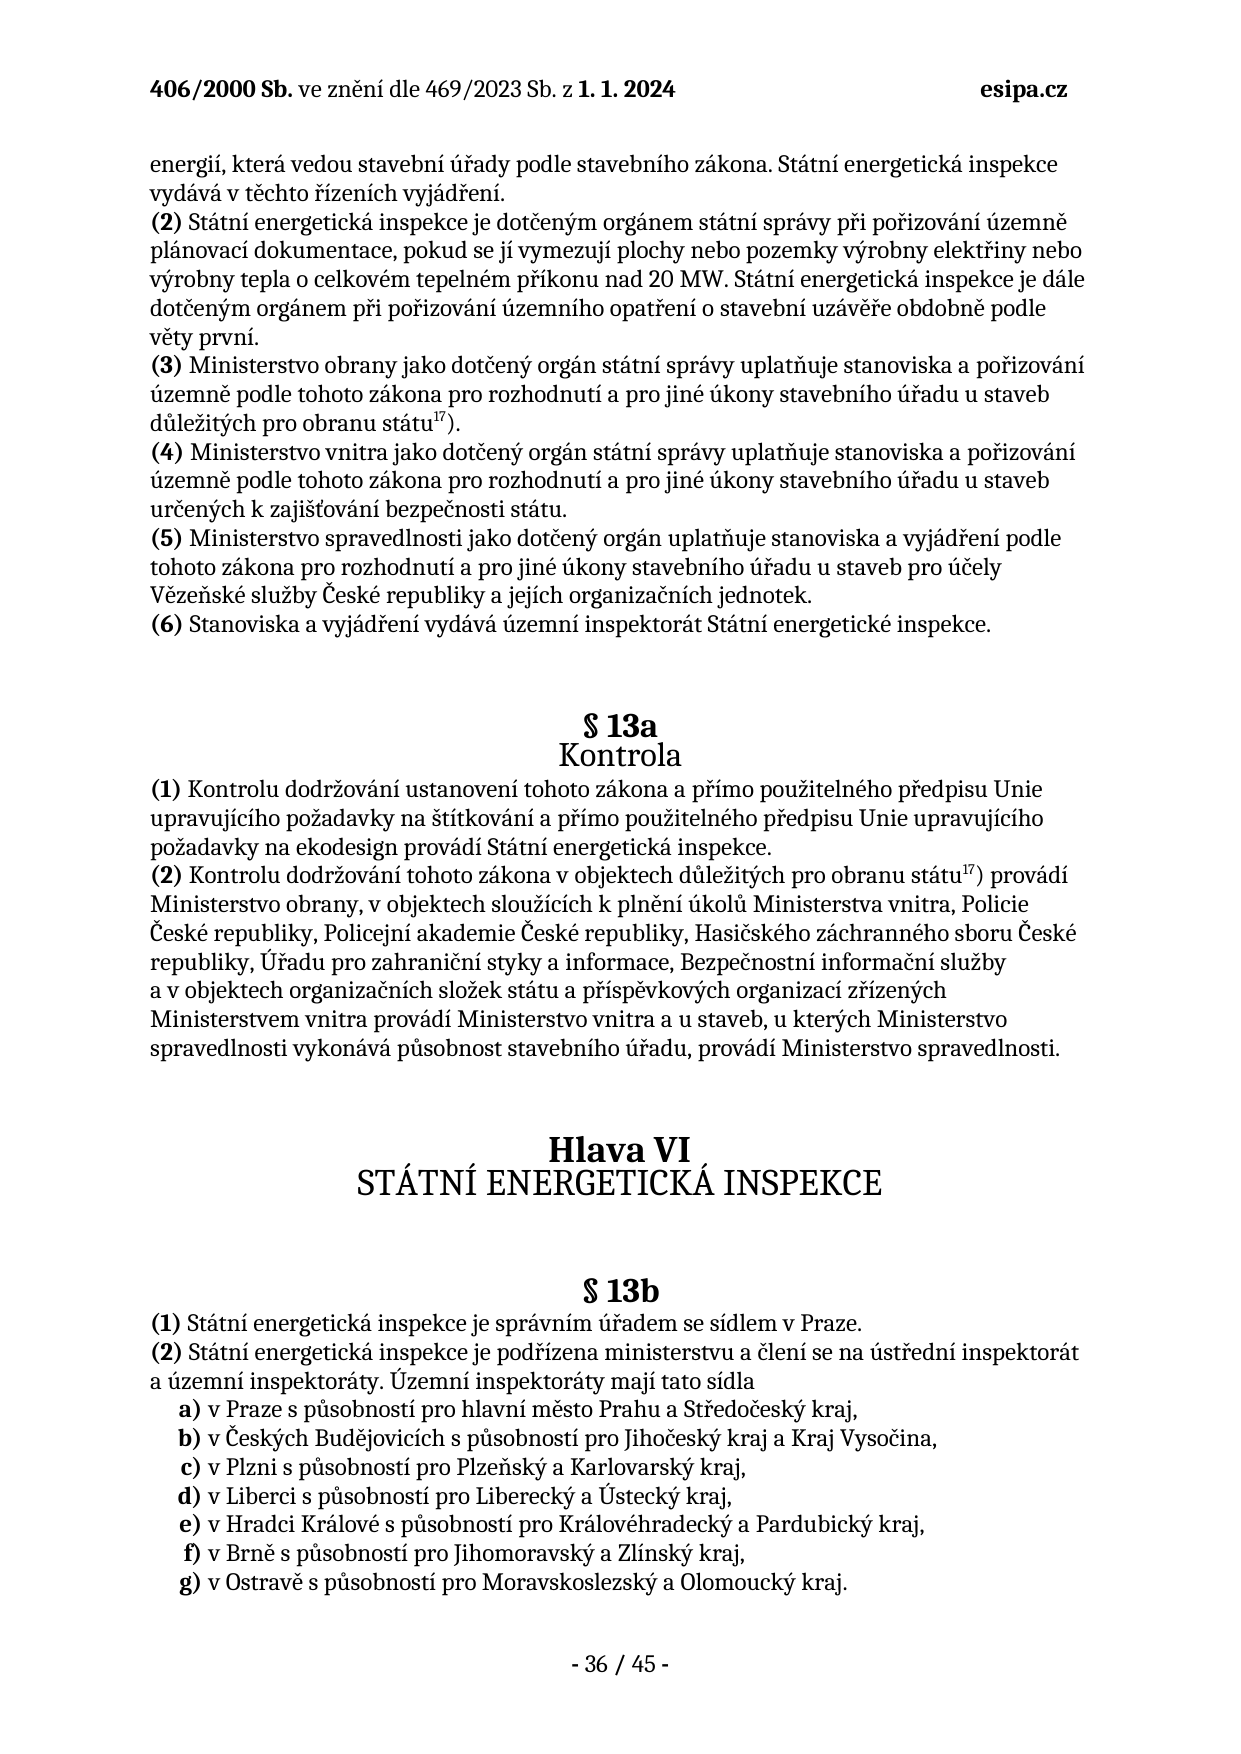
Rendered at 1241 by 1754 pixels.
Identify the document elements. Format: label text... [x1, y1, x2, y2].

text b) v Českých Budějovicích s působností pro Jihočeský kraj a Kraj Vysočina, [150, 1424, 1090, 1453]
text f) v Brně s působností pro Jihomoravský a Zlínský kraj, [150, 1539, 1090, 1568]
text (1) Kontrolu dodržování ustanovení tohoto zákona a přímo použitelného předpisu Unie upravujícího požadavky na štítkování a přímo použitelného předpisu Unie upravujícího požadavky na ekodesign provádí Státní energetická inspekce. [150, 775, 1090, 861]
text (5) Ministerstvo spravedlnosti jako dotčený orgán uplatňuje stanoviska a vyjádření podle tohoto zákona pro rozhodnutí a pro jiné úkony stavebního úřadu u staveb pro účely Vězeňské služby České republiky a jejích organizačních jednotek. [150, 524, 1090, 610]
text d) v Liberci s působností pro Liberecký a Ústecký kraj, [150, 1482, 1090, 1510]
text (3) Ministerstvo obrany jako dotčený orgán státní správy uplatňuje stanoviska a pořizování územně podle tohoto zákona pro rozhodnutí a pro jiné úkony stavebního úřadu u staveb důležitých pro obranu státu17). [150, 351, 1090, 437]
text e) v Hradci Králové s působností pro Královéhradecký a Pardubický kraj, [150, 1510, 1090, 1539]
text a) v Praze s působností pro hlavní město Prahu a Středočeský kraj, [150, 1395, 1090, 1424]
subtitle § 13b [150, 1277, 1090, 1309]
text (2) Státní energetická inspekce je podřízena ministerstvu a člení se na ústřední inspektorát a územní inspektoráty. Územní inspektoráty mají tato sídla [150, 1338, 1090, 1395]
subtitle Hlava VI -Státní energetická inspekce [150, 1135, 1090, 1204]
text c) v Plzni s působností pro Plzeňský a Karlovarský kraj, [150, 1453, 1090, 1482]
text (4) Ministerstvo vnitra jako dotčený orgán státní správy uplatňuje stanoviska a pořizování územně podle tohoto zákona pro rozhodnutí a pro jiné úkony stavebního úřadu u staveb určených k zajišťování bezpečnosti státu. [150, 437, 1090, 524]
text (2) Kontrolu dodržování tohoto zákona v objektech důležitých pro obranu státu17) provádí Ministerstvo obrany, v objektech sloužících k plnění úkolů Ministerstva vnitra, Policie České republiky, Policejní akademie České republiky, Hasičského záchranného sboru České republiky, Úřadu pro zahraniční styky a informace, Bezpečnostní informační služby a v objektech organizačních složek státu a příspěvkových organizací zřízených Ministerstvem vnitra provádí Ministerstvo vnitra a u staveb, u kterých Ministerstvo spravedlnosti vykonává působnost stavebního úřadu, provádí Ministerstvo spravedlnosti. [150, 861, 1090, 1062]
text (2) Státní energetická inspekce je dotčeným orgánem státní správy při pořizování územně plánovací dokumentace, pokud se jí vymezují plochy nebo pozemky výrobny elektřiny nebo výrobny tepla o celkovém tepelném příkonu nad 20 MW. Státní energetická inspekce je dále dotčeným orgánem při pořizování územního opatření o stavební uzávěře obdobně podle věty první. [150, 207, 1090, 351]
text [150, 150, 1090, 207]
subtitle § 13a -Kontrola [150, 712, 1090, 775]
text (6) Stanoviska a vyjádření vydává územní inspektorát Státní energetické inspekce. [150, 610, 1090, 639]
text (1) Státní energetická inspekce je správním úřadem se sídlem v Praze. [150, 1309, 1090, 1338]
text g) v Ostravě s působností pro Moravskoslezský a Olomoucký kraj. [150, 1568, 1090, 1597]
